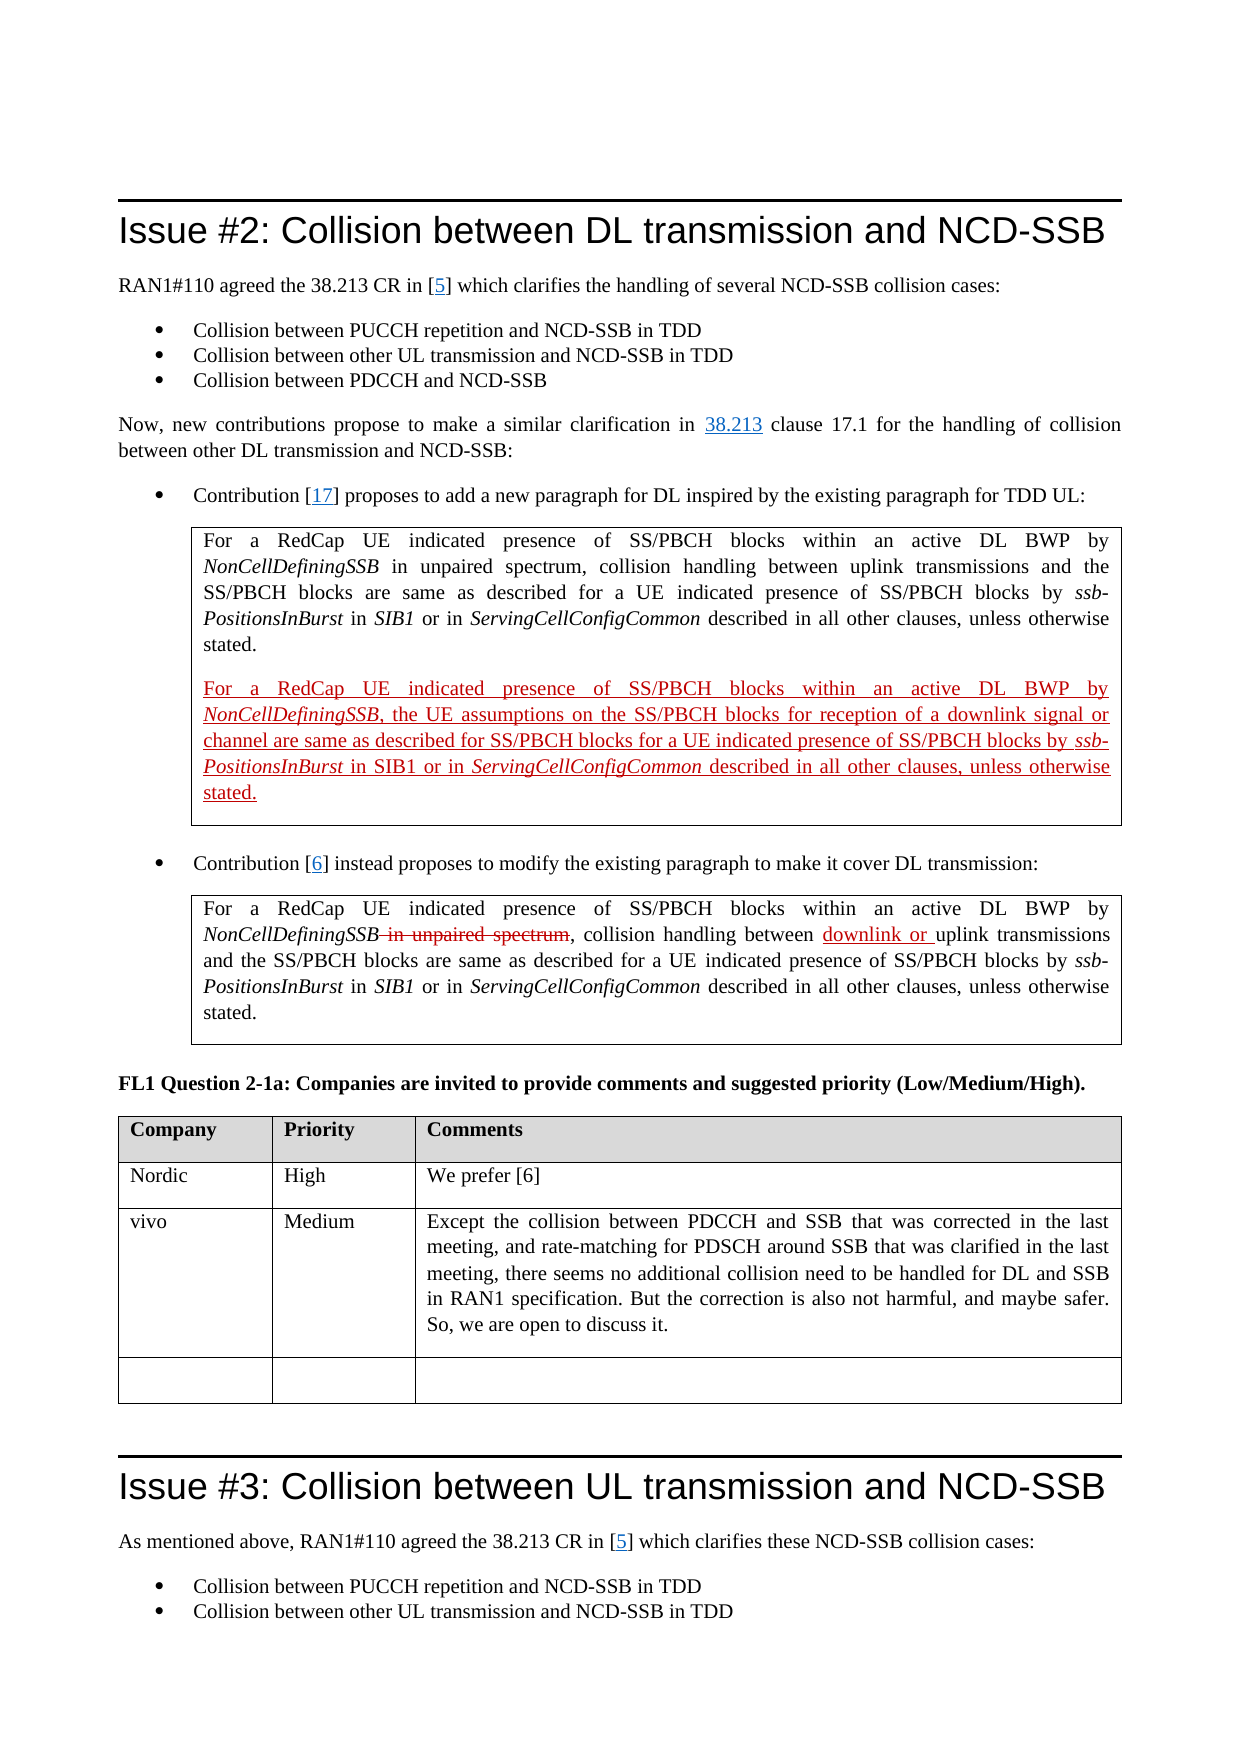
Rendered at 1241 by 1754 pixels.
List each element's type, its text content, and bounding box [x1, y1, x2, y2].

table_cell vivo [119, 1209, 272, 1357]
list Contribution [6] instead proposes to modify the existing paragraph to make it cover DL transmission: [156, 851, 1122, 875]
list Collision between other UL transmission and NCD-SSB in TDD [156, 1599, 1122, 1623]
subtitle Issue #3: Collision between UL transmission and NCD-SSB [118, 1458, 1122, 1507]
list Contribution [17] proposes to add a new paragraph for DL inspired by the existing paragraph for TDD UL: [156, 483, 1122, 507]
table_cell [416, 1358, 1121, 1403]
list Collision between other UL transmission and NCD-SSB in TDD [156, 343, 1122, 367]
subtitle Issue #2: Collision between DL transmission and NCD-SSB [118, 202, 1122, 251]
table_cell We prefer [6] [416, 1163, 1121, 1207]
table_cell [119, 1358, 272, 1403]
list Collision between PDCCH and NCD-SSB [156, 368, 1122, 392]
table_cell Nordic [119, 1163, 272, 1207]
table_header Company [119, 1117, 272, 1162]
table_header Comments [416, 1117, 1121, 1162]
text FL1 Question 2-1a: Companies are invited to provide comments and suggested priority (Low/Medium/High). [118, 1045, 1122, 1095]
list Collision between PUCCH repetition and NCD-SSB in TDD [156, 1574, 1122, 1598]
table_header For a RedCap UE indicated presence of SS/PBCH blocks within an active DL BWP by NonCellDefiningSSB in unpaired spectrum, collision handling between uplink transmissions and the SS/PBCH blocks are same as described for a UE indicated presence of SS/PBCH blocks by ssb-PositionsInBurst in SIB1 or in ServingCellConfigCommon described in all other clauses, unless otherwise stated. For a RedCap UE indicated presence of SS/PBCH blocks within an active DL BWP by NonCellDefiningSSB, the UE assumptions on the SS/PBCH blocks for reception of a downlink signal or channel are same as described for SS/PBCH blocks for a UE indicated presence of SS/PBCH blocks by ssb-PositionsInBurst in SIB1 or in ServingCellConfigCommon described in all other clauses, unless otherwise stated. [192, 528, 1121, 825]
list Collision between PUCCH repetition and NCD-SSB in TDD [156, 318, 1122, 342]
text Now, new contributions propose to make a similar clarification in 38.213 clause 17.1 for the handling of collision between other DL transmission and NCD-SSB: [118, 412, 1122, 462]
text RAN1#110 agreed the 38.213 CR in [5] which clarifies the handling of several NCD-SSB collision cases: [118, 273, 1122, 297]
table_cell Except the collision between PDCCH and SSB that was corrected in the last meeting, and rate-matching for PDSCH around SSB that was clarified in the last meeting, there seems no additional collision need to be handled for DL and SSB in RAN1 specification. But the correction is also not harmful, and maybe safer. So, we are open to discuss it. [416, 1209, 1121, 1357]
table_cell High [273, 1163, 415, 1207]
table_cell [273, 1358, 415, 1403]
table_cell Medium [273, 1209, 415, 1357]
text As mentioned above, RAN1#110 agreed the 38.213 CR in [5] which clarifies these NCD-SSB collision cases: [118, 1529, 1122, 1553]
table_header For a RedCap UE indicated presence of SS/PBCH blocks within an active DL BWP by NonCellDefiningSSB in unpaired spectrum, collision handling between downlink or uplink transmissions and the SS/PBCH blocks are same as described for a UE indicated presence of SS/PBCH blocks by ssb-PositionsInBurst in SIB1 or in ServingCellConfigCommon described in all other clauses, unless otherwise stated. [192, 896, 1121, 1044]
table_header Priority [273, 1117, 415, 1162]
